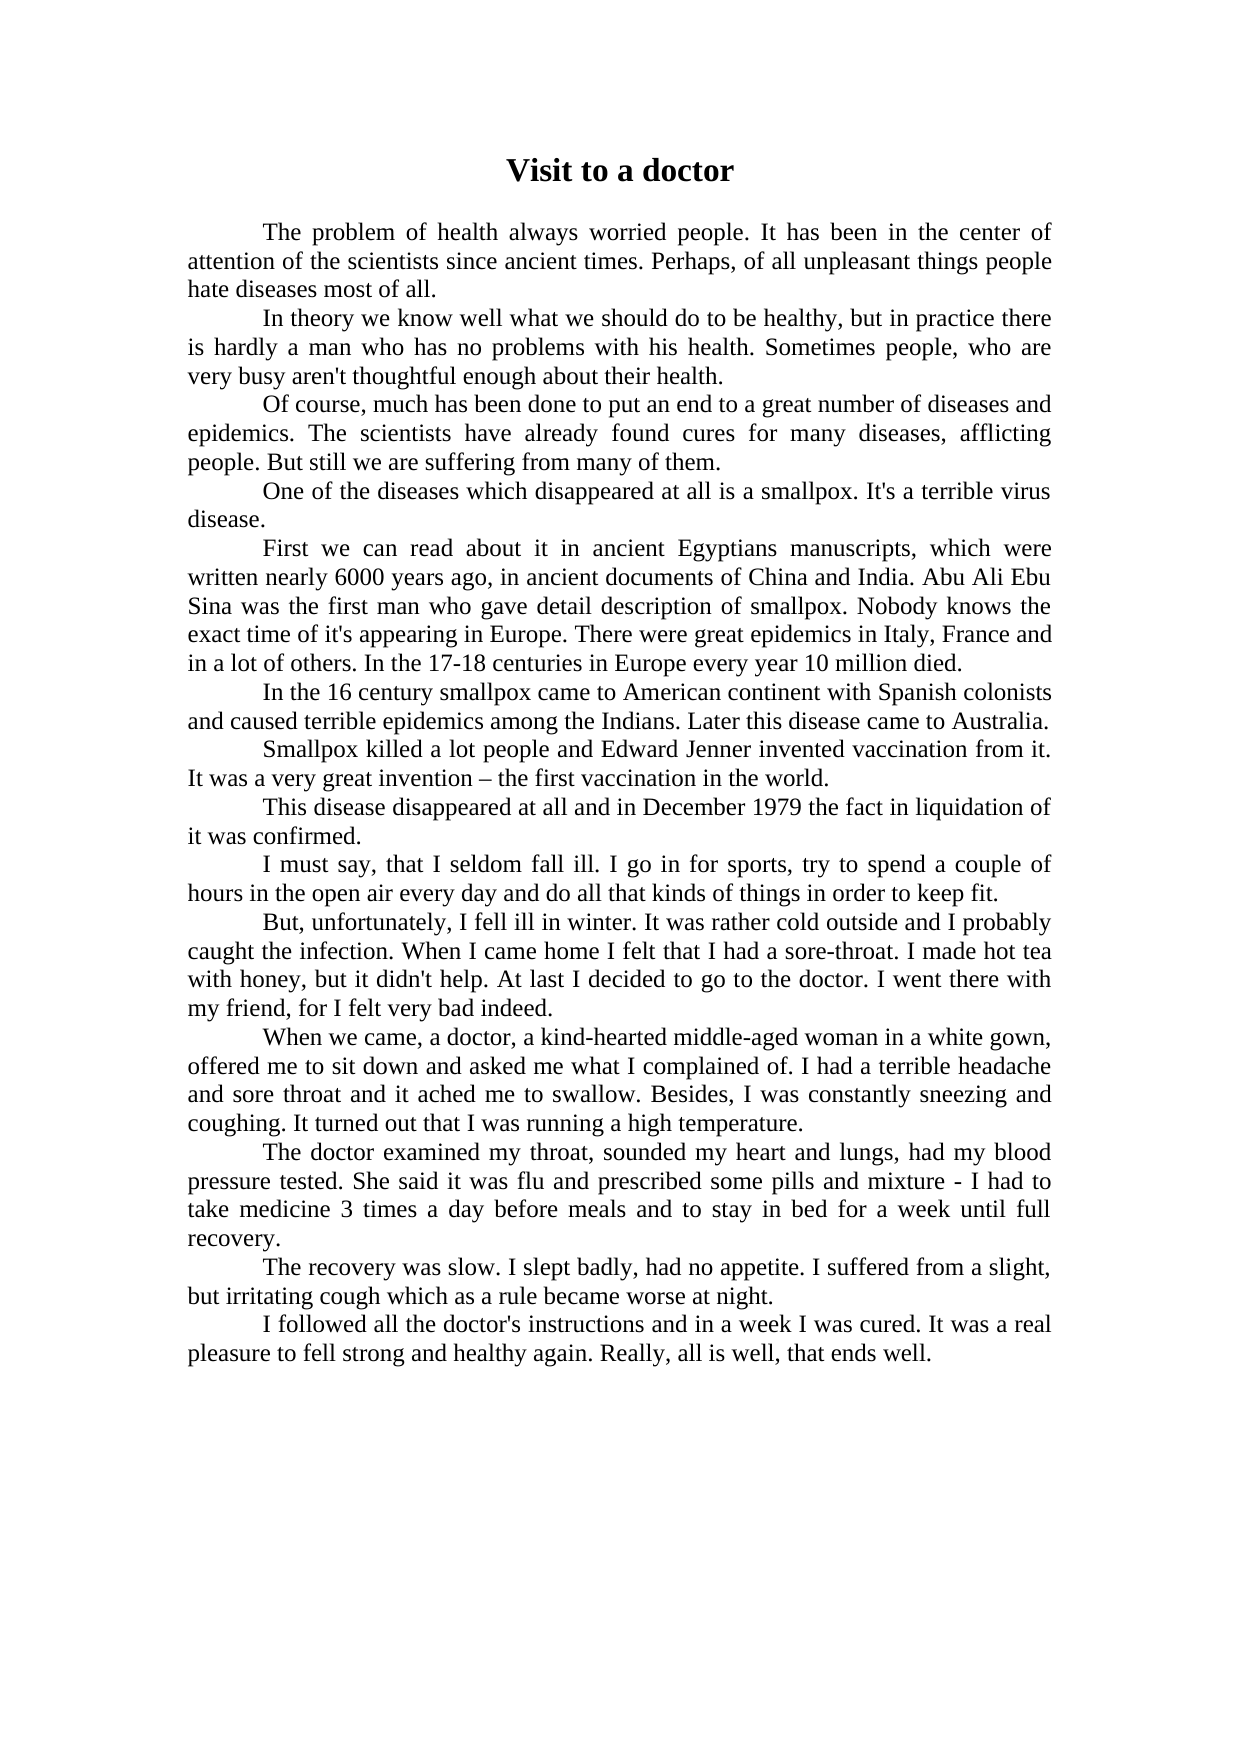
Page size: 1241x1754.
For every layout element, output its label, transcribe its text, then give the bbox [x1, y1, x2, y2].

text Smallpox killed a lot people and Edward Jenner invented vaccination from it. It was a very great invention – the first vaccination in the world. [187, 734, 1053, 792]
title Visit to a doctor [187, 150, 1053, 188]
text This disease disappeared at all and in December 1979 the fact in liquidation of it was confirmed. [187, 792, 1053, 849]
text The doctor examined my throat, sounded my heart and lungs, had my blood pressure tested. She said it was flu and prescribed some pills and mixture - I had to take medicine 3 times a day before meals and to stay in bed for a week until full recovery. [187, 1137, 1053, 1252]
text I must say, that I seldom fall ill. I go in for sports, try to spend a couple of hours in the open air every day and do all that kinds of things in order to keep fit. [187, 849, 1053, 907]
text When we came, a doctor, a kind-hearted middle-aged woman in a white gown, offered me to sit down and asked me what I complained of. I had a terrible headache and sore throat and it ached me to swallow. Besides, I was constantly sneezing and coughing. It turned out that I was running a high temperature. [187, 1022, 1053, 1137]
text In theory we know well what we should do to be healthy, but in practice there is hardly a man who has no problems with his health. Sometimes people, who are very busy aren't thoughtful enough about their health. [187, 303, 1053, 389]
text But, unfortunately, I fell ill in winter. It was rather cold outside and I probably caught the infection. When I came home I felt that I had a sore-throat. I made hot tea with honey, but it didn't help. At last I decided to go to the doctor. I went there with my friend, for I felt very bad indeed. [187, 907, 1053, 1022]
text In the 16 century smallpox came to American continent with Spanish colonists and caused terrible epidemics among the Indians. Later this disease came to Australia. [187, 677, 1053, 734]
text One of the diseases which disappeared at all is a smallpox. It's a terrible virus disease. [187, 476, 1053, 533]
text First we can read about it in ancient Egyptians manuscripts, which were written nearly 6000 years ago, in ancient documents of China and India. Abu Ali Ebu Sina was the first man who gave detail description of smallpox. Nobody knows the exact time of it's appearing in Europe. There were great epidemics in Italy, France and in a lot of others. In the 17-18 centuries in Europe every year 10 million died. [187, 533, 1053, 677]
text I followed all the doctor's instructions and in a week I was cured. It was a real pleasure to fell strong and healthy again. Really, all is well, that ends well. [187, 1309, 1053, 1367]
text The problem of health always worried people. It has been in the center of attention of the scientists since ancient times. Perhaps, of all unpleasant things people hate diseases most of all. [187, 217, 1053, 303]
text The recovery was slow. I slept badly, had no appetite. I suffered from a slight, but irritating cough which as a rule became worse at night. [187, 1252, 1053, 1309]
text Of course, much has been done to put an end to a great number of diseases and epidemics. The scientists have already found cures for many diseases, afflicting people. But still we are suffering from many of them. [187, 389, 1053, 476]
